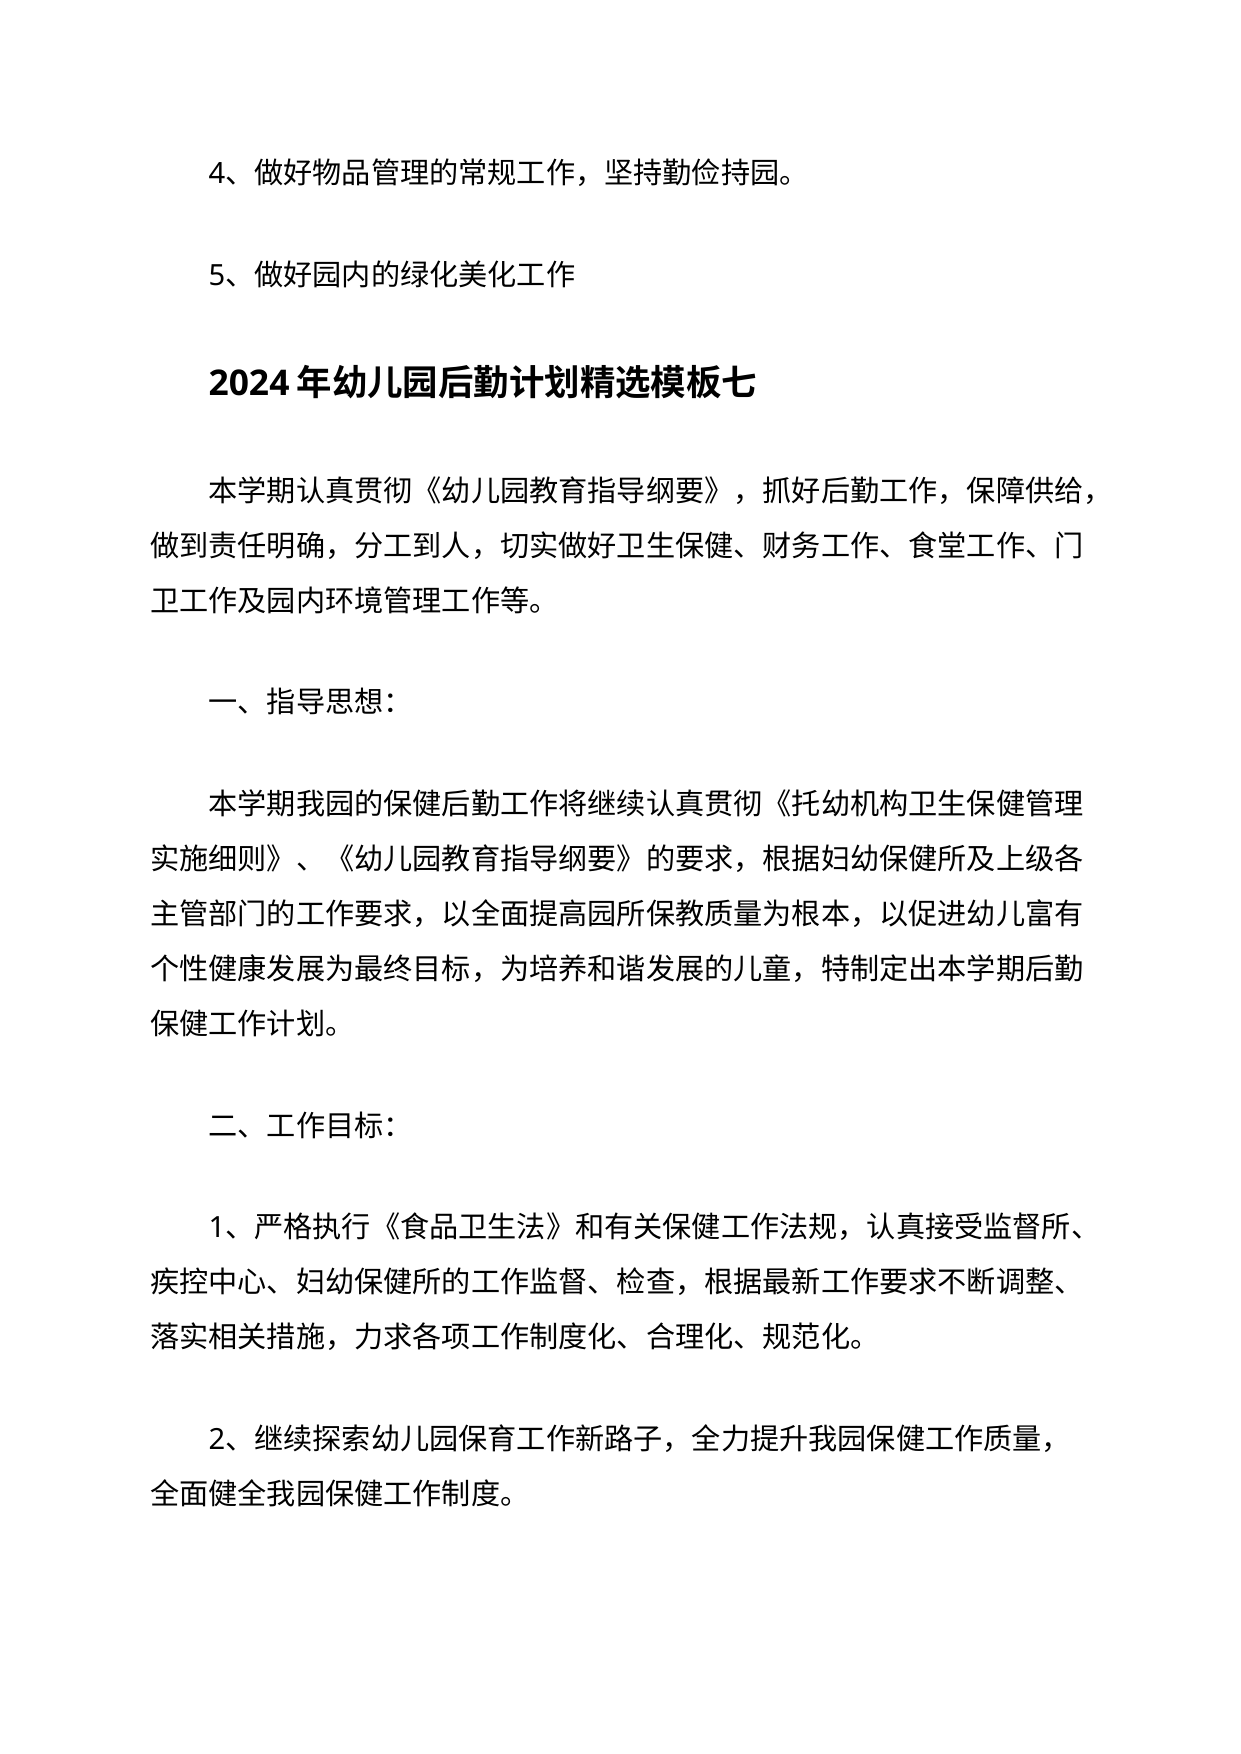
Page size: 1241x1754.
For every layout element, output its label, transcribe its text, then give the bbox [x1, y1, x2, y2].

text 2、继续探索幼儿园保育工作新路子，全力提升我园保健工作质量，全面健全我园保健工作制度。 [150, 1416, 1090, 1513]
text 5、做好园内的绿化美化工作 [150, 252, 1090, 294]
text 本学期认真贯彻《幼儿园教育指导纲要》，抓好后勤工作，保障供给，做到责任明确，分工到人，切实做好卫生保健、财务工作、食堂工作、门卫工作及园内环境管理工作等。 [150, 467, 1090, 619]
text 4、做好物品管理的常规工作，坚持勤俭持园。 [150, 150, 1090, 192]
text 本学期我园的保健后勤工作将继续认真贯彻《托幼机构卫生保健管理实施细则》、《幼儿园教育指导纲要》的要求，根据妇幼保健所及上级各主管部门的工作要求，以全面提高园所保教质量为根本，以促进幼儿富有个性健康发展为最终目标，为培养和谐发展的儿童，特制定出本学期后勤保健工作计划。 [150, 781, 1090, 1043]
text 一、指导思想： [150, 679, 1090, 721]
text 2024年幼儿园后勤计划精选模板七 [150, 354, 1090, 405]
text 1、严格执行《食品卫生法》和有关保健工作法规，认真接受监督所、疾控中心、妇幼保健所的工作监督、检查，根据最新工作要求不断调整、落实相关措施，力求各项工作制度化、合理化、规范化。 [150, 1204, 1090, 1356]
text 二、工作目标： [150, 1102, 1090, 1144]
